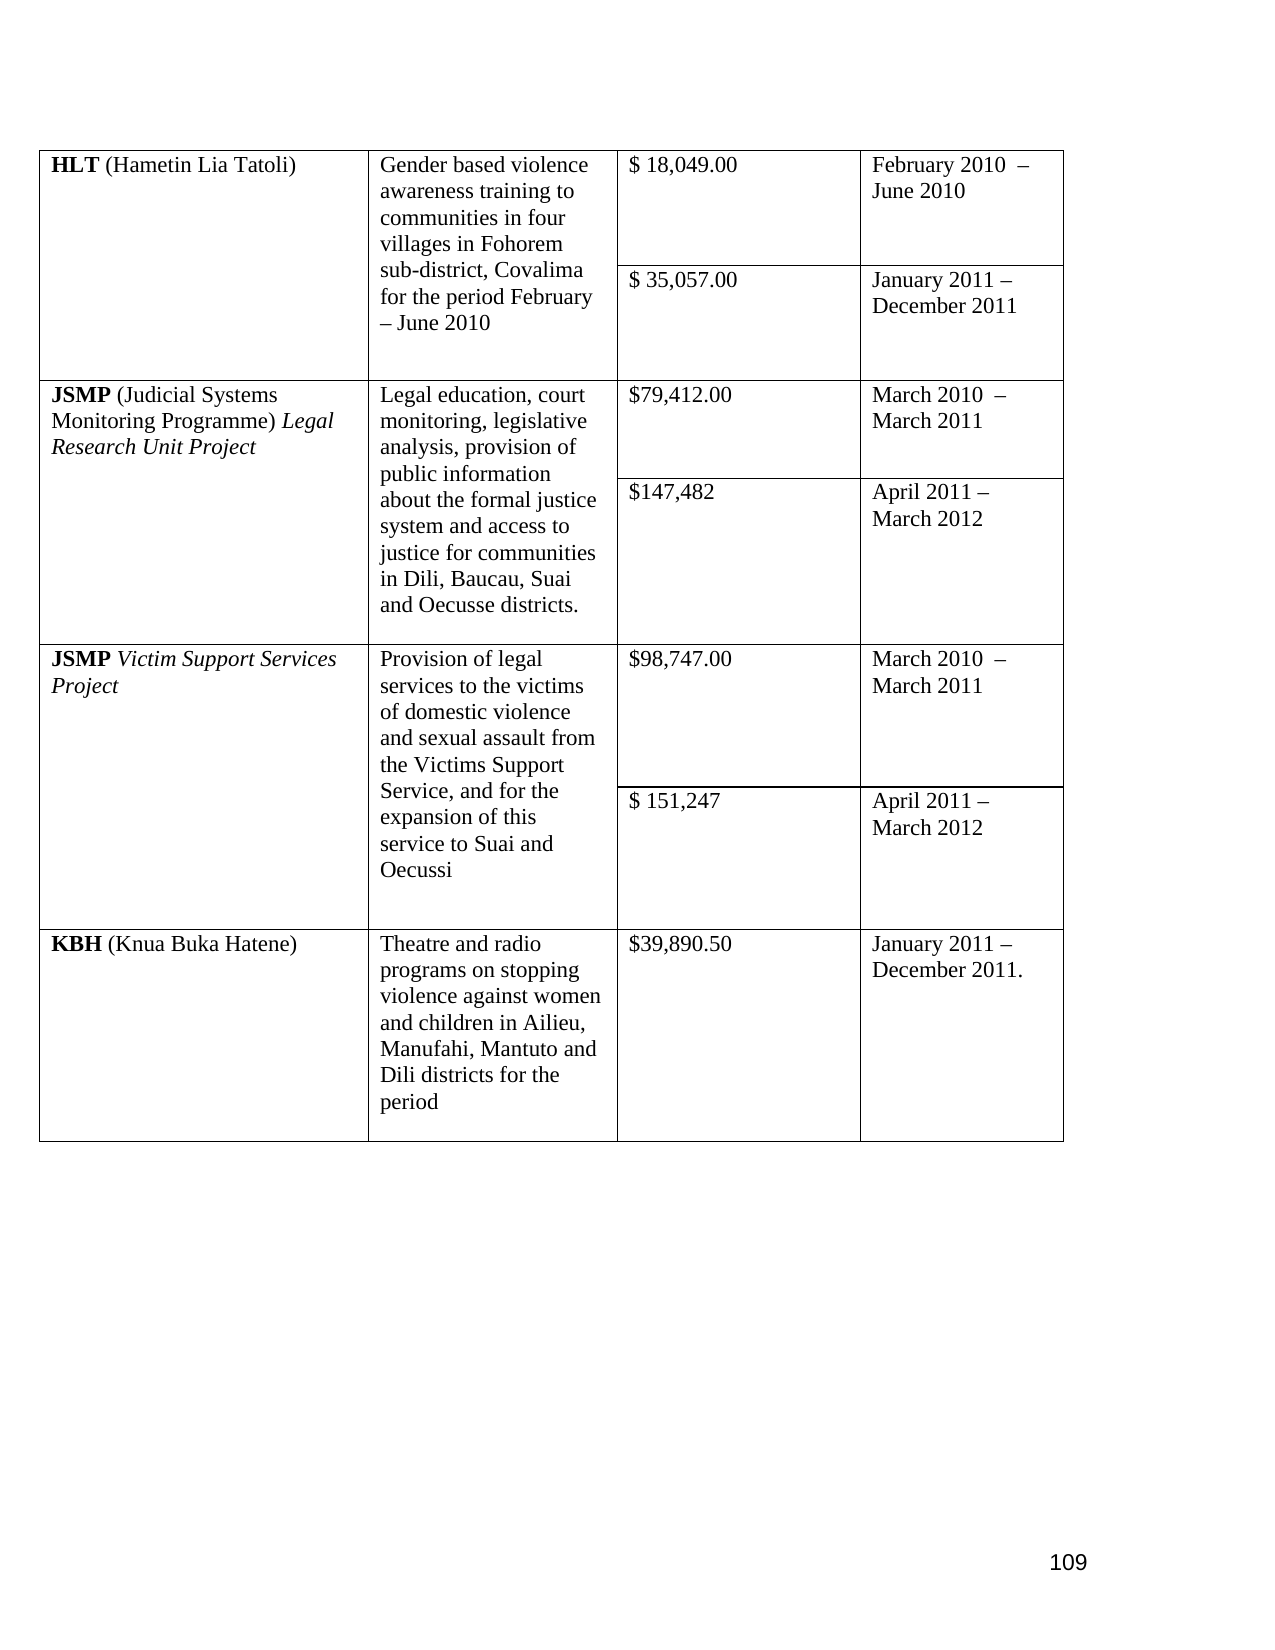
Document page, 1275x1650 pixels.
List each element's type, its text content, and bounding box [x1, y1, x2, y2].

table_cell $98,747.00 [618, 645, 860, 786]
table_cell April 2011 – March 2012 [861, 788, 1063, 929]
table_cell Legal education, court monitoring, legislative analysis, provision of public information about the formal justice system and access to justice for communities in Dili, Baucau, Suai and Oecusse districts. [369, 381, 617, 644]
table_cell HLT (Hametin Lia Tatoli) [40, 151, 368, 380]
table_cell $39,890.50 [618, 930, 860, 1141]
table_cell KBH (Knua Buka Hatene) [40, 930, 368, 1141]
table_cell JSMP Victim Support Services Project [40, 645, 368, 929]
table_cell March 2010 – March 2011 [861, 381, 1063, 477]
table_cell $79,412.00 [618, 381, 860, 477]
table_cell March 2010 – March 2011 [861, 645, 1063, 786]
table_cell April 2011 – March 2012 [861, 479, 1063, 644]
table_cell $ 35,057.00 [618, 266, 860, 380]
table_cell Provision of legal services to the victims of domestic violence and sexual assault from the Victims Support Service, and for the expansion of this service to Suai and Oecussi [369, 645, 617, 929]
table_cell $ 151,247 [618, 788, 860, 929]
table_cell February 2010 – June 2010 [861, 151, 1063, 265]
table_cell January 2011 – December 2011. [861, 930, 1063, 1141]
table_cell Gender based violence awareness training to communities in four villages in Fohorem sub-district, Covalima for the period February – June 2010 [369, 151, 617, 380]
table_cell Theatre and radio programs on stopping violence against women and children in Ailieu, Manufahi, Mantuto and Dili districts for the period [369, 930, 617, 1141]
table_cell JSMP (Judicial Systems Monitoring Programme) Legal Research Unit Project [40, 381, 368, 644]
table_cell January 2011 – December 2011 [861, 266, 1063, 380]
table_cell $147,482 [618, 479, 860, 644]
table_cell $ 18,049.00 [618, 151, 860, 265]
